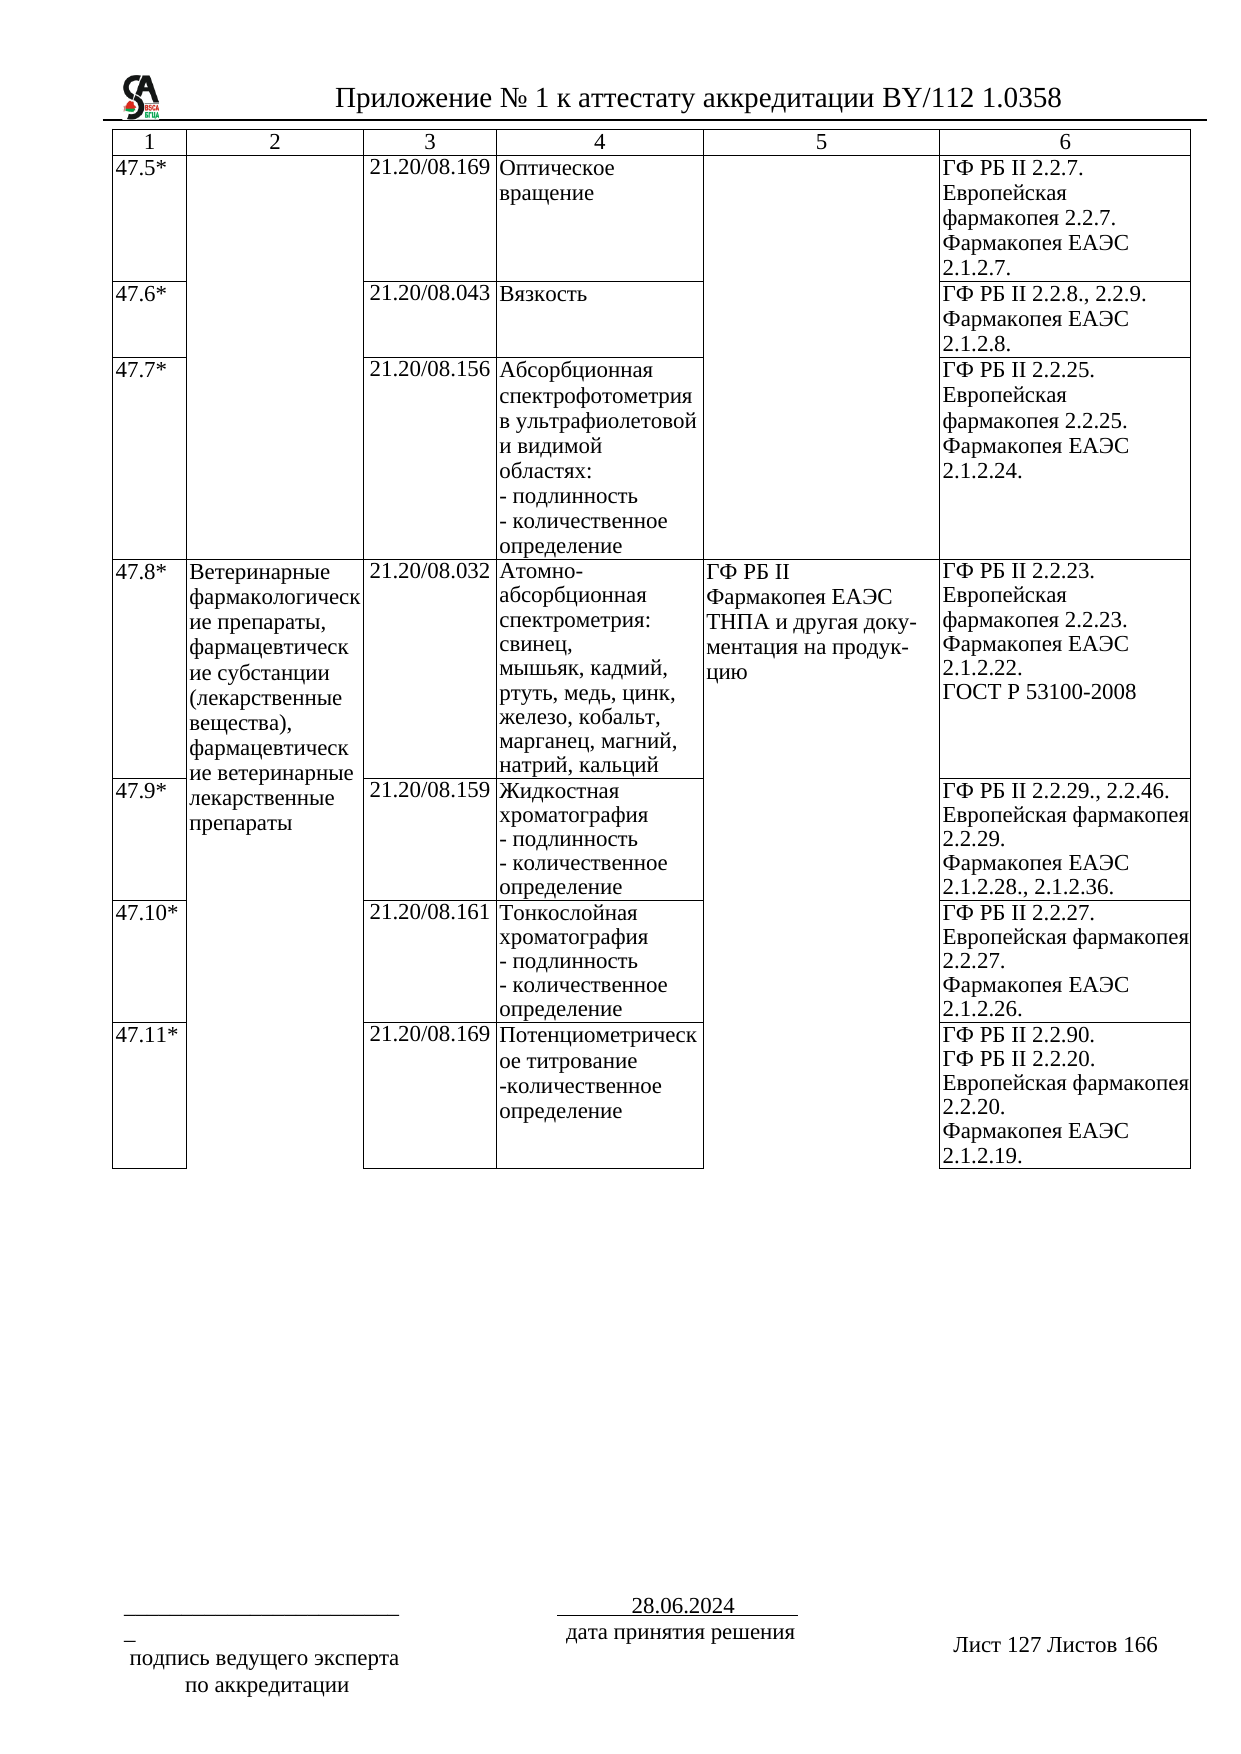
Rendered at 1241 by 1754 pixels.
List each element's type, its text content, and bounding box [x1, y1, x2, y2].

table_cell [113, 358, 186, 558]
table_header 4 [497, 130, 703, 154]
table_header 5 [704, 130, 939, 154]
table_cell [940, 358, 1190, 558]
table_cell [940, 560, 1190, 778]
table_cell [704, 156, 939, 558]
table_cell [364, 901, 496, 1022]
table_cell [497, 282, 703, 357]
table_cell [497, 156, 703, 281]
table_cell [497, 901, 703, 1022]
picture [122, 73, 160, 120]
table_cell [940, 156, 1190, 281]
table_header 6 [940, 130, 1190, 154]
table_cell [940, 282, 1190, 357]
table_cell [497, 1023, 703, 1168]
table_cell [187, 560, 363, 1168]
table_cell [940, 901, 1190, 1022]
table_header 2 [187, 130, 363, 154]
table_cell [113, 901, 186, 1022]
table_header 3 [364, 130, 496, 154]
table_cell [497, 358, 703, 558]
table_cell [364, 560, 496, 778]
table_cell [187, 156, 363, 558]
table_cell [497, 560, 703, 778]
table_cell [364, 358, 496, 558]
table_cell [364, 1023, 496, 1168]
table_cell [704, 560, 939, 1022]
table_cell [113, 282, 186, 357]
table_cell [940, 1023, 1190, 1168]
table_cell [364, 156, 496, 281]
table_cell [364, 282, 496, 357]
table_header 1 [113, 130, 186, 154]
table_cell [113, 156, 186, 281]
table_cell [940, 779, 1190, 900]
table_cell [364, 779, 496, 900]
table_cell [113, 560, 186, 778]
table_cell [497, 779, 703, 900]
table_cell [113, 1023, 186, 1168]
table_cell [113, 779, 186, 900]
